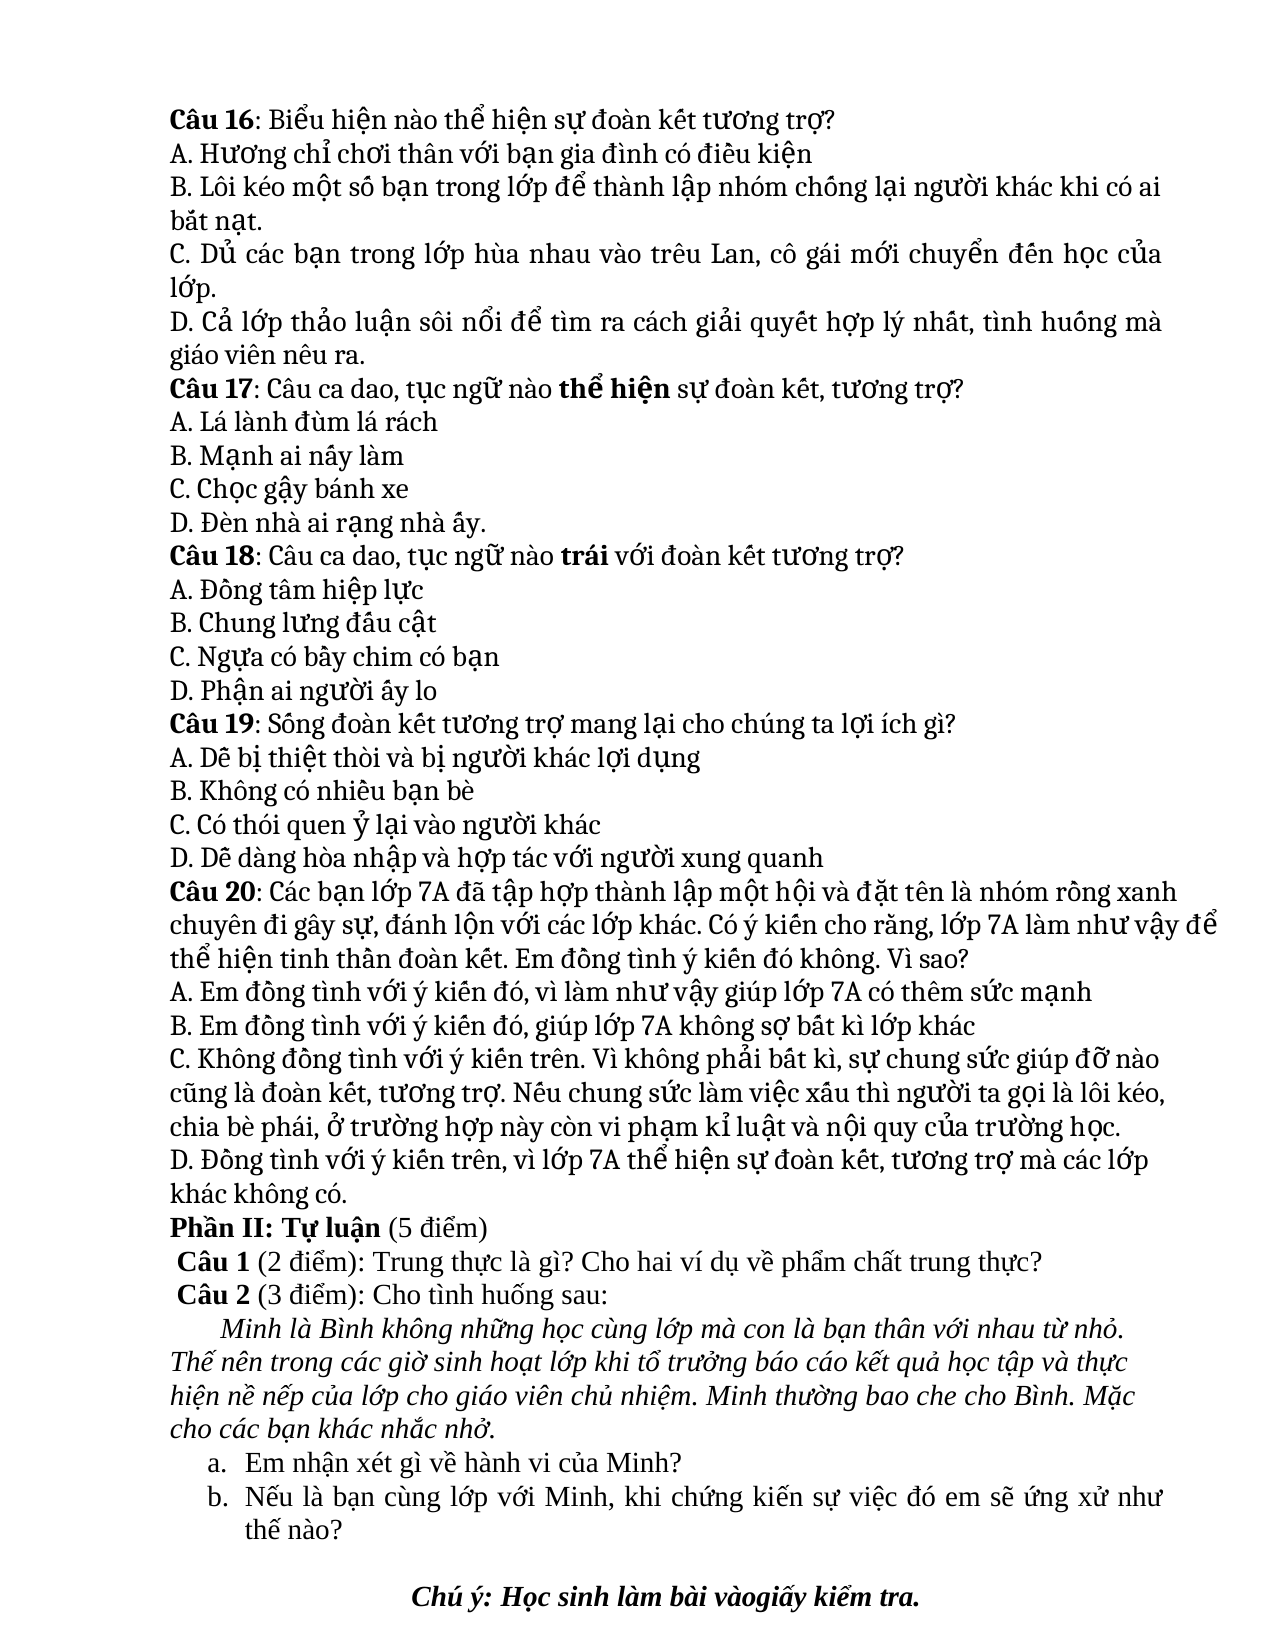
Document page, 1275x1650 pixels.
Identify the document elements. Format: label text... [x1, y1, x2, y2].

text C. Chọc gậy bánh xe [169, 472, 1162, 506]
text D. Đèn nhà ai rạng nhà ấy. [169, 506, 1162, 539]
text A. Hương chỉ chơi thân với bạn gia đình có điều kiện [169, 137, 1162, 171]
text Câu 2 (3 điểm): Cho tình huống sau: [103, 1277, 1162, 1311]
list Em nhận xét gì về hành vi của Minh? [207, 1445, 1162, 1479]
text C. Dủ các bạn trong lớp hùa nhau vào trêu Lan, cô gái mới chuyển đến học của lớp. [169, 238, 1162, 305]
text thể hiện tinh thần đoàn kết. Em đồng tình ý kiến đó không. Vì sao? [169, 942, 1256, 976]
text Phần II: Tự luận (5 điểm) [169, 1210, 1256, 1244]
text C. Không đồng tình với ý kiến trên. Vì không phải bất kì, sự chung sức giúp đỡ nào [169, 1043, 1256, 1076]
text Câu 16: Biểu hiện nào thể hiện sự đoàn kết tương trợ? [169, 103, 1162, 137]
text B. Lôi kéo một số bạn trong lớp để thành lập nhóm chống lại người khác khi có ai bắt nạt. [169, 171, 1162, 238]
text Câu 17: Câu ca dao, tục ngữ nào thể hiện sự đoàn kết, tương trợ? [169, 372, 1162, 405]
text cũng là đoàn kết, tương trợ. Nếu chung sức làm việc xấu thì người ta gọi là lôi kéo, [169, 1076, 1256, 1110]
text Minh là Bình không những học cùng lớp mà con là bạn thân với nhau từ nhỏ. Thế nên trong các giờ sinh hoạt lớp khi tổ trưởng báo cáo kết quả học tập và thực hiện nề nếp của lớp cho giáo viên chủ nhiệm. Minh thường bao che cho Bình. Mặc cho các bạn khác nhắc nhở. [103, 1311, 1162, 1445]
text chia bè phái, ở trường hợp này còn vi phạm kỉ luật và nội quy của trường học. [169, 1110, 1256, 1143]
text A. Em đồng tình với ý kiến đó, vì làm như vậy giúp lớp 7A có thêm sức mạnh [169, 976, 1256, 1009]
text A. Đồng tâm hiệp lực [169, 573, 1162, 607]
text D. Cả lớp thảo luận sôi nổi để tìm ra cách giải quyết hợp lý nhất, tình huống mà giáo viên nêu ra. [169, 305, 1162, 372]
text B. Mạnh ai nấy làm [169, 439, 1162, 472]
text Câu 1 (2 điểm): Trung thực là gì? Cho hai ví dụ về phẩm chất trung thực? [103, 1244, 1162, 1277]
text A. Dễ bị thiệt thòi và bị người khác lợi dụng [169, 741, 1162, 774]
text B. Chung lưng đấu cật [169, 607, 1162, 640]
text B. Em đồng tình với ý kiến đó, giúp lớp 7A không sợ bất kì lớp khác [169, 1009, 1256, 1043]
text Câu 20: Các bạn lớp 7A đã tập hợp thành lập một hội và đặt tên là nhóm rồng xanh [169, 875, 1256, 908]
list Nếu là bạn cùng lớp với Minh, khi chứng kiến sự việc đó em sẽ ứng xử như thế nào? [207, 1479, 1162, 1546]
text Câu 18: Câu ca dao, tục ngữ nào trái với đoàn kết tương trợ? [169, 539, 1162, 573]
text D. Đồng tình với ý kiến trên, vì lớp 7A thể hiện sự đoàn kết, tương trợ mà các lớp [169, 1143, 1256, 1177]
text A. Lá lành đùm lá rách [169, 405, 1162, 439]
text chuyên đi gây sự, đánh lộn với các lớp khác. Có ý kiến cho rằng, lớp 7A làm như vậy để [169, 908, 1256, 942]
text D. Dễ dàng hòa nhập và hợp tác với người xung quanh [169, 841, 1162, 875]
text B. Không có nhiều bạn bè [169, 774, 1162, 808]
text C. Ngựa có bầy chim có bạn [169, 640, 1162, 674]
text Chú ý: Học sinh làm bài vàogiấy kiểm tra. [169, 1579, 1162, 1613]
text khác không có. [169, 1177, 1256, 1210]
text D. Phận ai người ấy lo [169, 674, 1162, 707]
text C. Có thói quen ỷ lại vào người khác [169, 808, 1162, 841]
text Câu 19: Sống đoàn kết tương trợ mang lại cho chúng ta lợi ích gì? [169, 707, 1162, 741]
